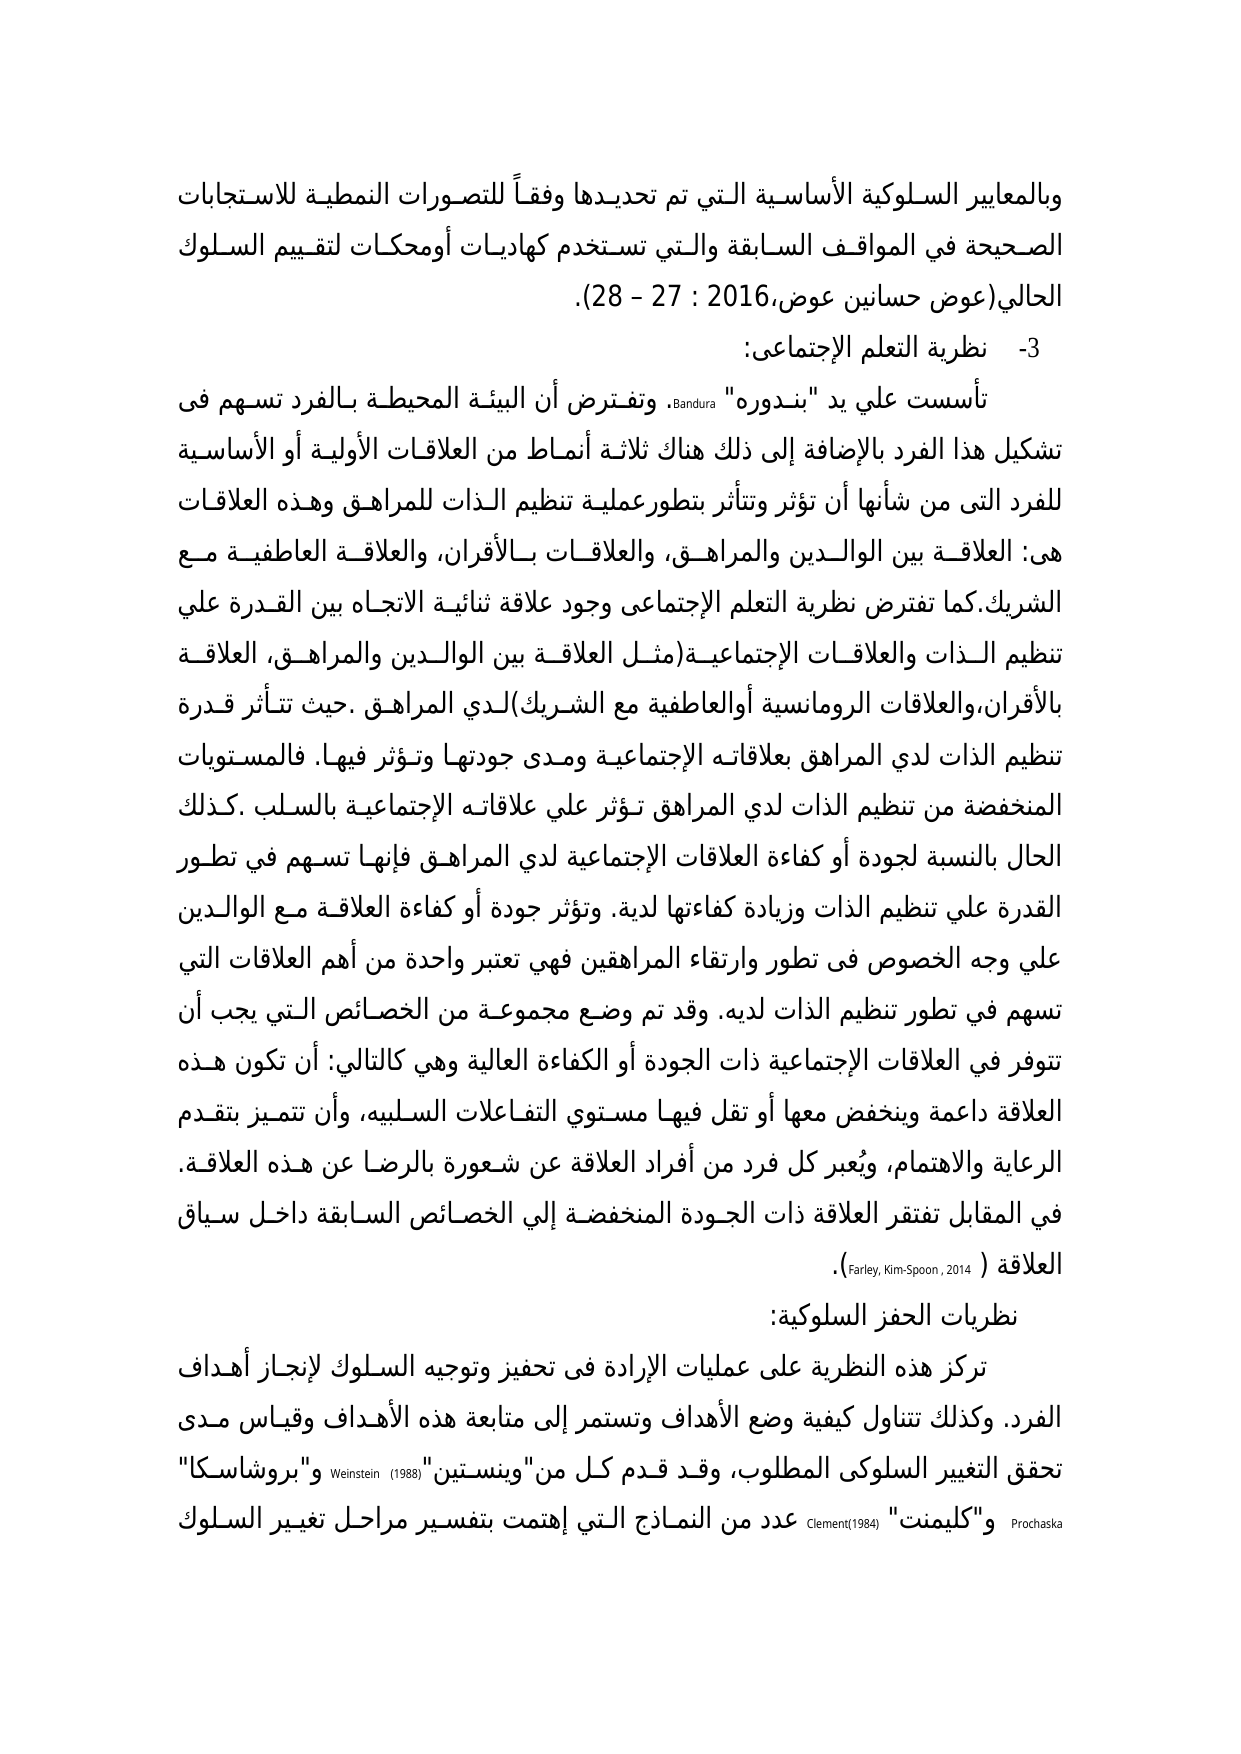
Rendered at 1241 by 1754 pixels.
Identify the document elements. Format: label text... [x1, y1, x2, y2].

list نظرية التعلم الإجتماعى: [177, 330, 1063, 364]
text نظريات الحفز السلوكية: [177, 1298, 1063, 1332]
text تأسست علي يد "بندوره" Bandura. وتفترض أن البيئة المحيطة بالفرد تسهم فى تشكيل هذا الفرد بالإضافة إلى ذلك هناك ثلاثة أنماط من العلاقات الأولية أو الأساسية للفرد التى من شأنها أن تؤثر وتتأثر بتطورعملية تنظيم الذات للمراهق وهذه العلاقات هى: العلاقة بين الوالدين والمراهق، والعلاقات بالأقران، والعلاقة العاطفية مع الشريك.كما تفترض نظرية التعلم الإجتماعى وجود علاقة ثنائية الاتجاه بين القدرة علي تنظيم الذات والعلاقات الإجتماعية(مثل العلاقة بين الوالدين والمراهق، العلاقة بالأقران،والعلاقات الرومانسية أوالعاطفية مع الشريك)لدي المراهق .حيث تتأثر قدرة تنظيم الذات لدي المراهق بعلاقاته الإجتماعية ومدى جودتها وتؤثر فيها. فالمستويات المنخفضة من تنظيم الذات لدي المراهق تؤثر علي علاقاته الإجتماعية بالسلب .كذلك الحال بالنسبة لجودة أو كفاءة العلاقات الإجتماعية لدي المراهق فإنها تسهم في تطور القدرة علي تنظيم الذات وزيادة كفاءتها لدية. وتؤثر جودة أو كفاءة العلاقة مع الوالدين علي وجه الخصوص فى تطور وارتقاء المراهقين فهي تعتبر واحدة من أهم العلاقات التي تسهم في تطور تنظيم الذات لديه. وقد تم وضع مجموعة من الخصائص التي يجب أن تتوفر في العلاقات الإجتماعية ذات الجودة أو الكفاءة العالية وهي كالتالي: أن تكون هذه العلاقة داعمة وينخفض معها أو تقل فيها مستوي التفاعلات السلبيه، وأن تتميز بتقدم الرعاية والاهتمام، ويُعبر كل فرد من أفراد العلاقة عن شعورة بالرضا عن هذه العلاقة. في المقابل تفتقر العلاقة ذات الجودة المنخفضة إلي الخصائص السابقة داخل سياق العلاقة ( Farley, Kim-Spoon , 2014). [177, 381, 1063, 1281]
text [177, 1349, 1063, 1536]
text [177, 177, 1063, 313]
